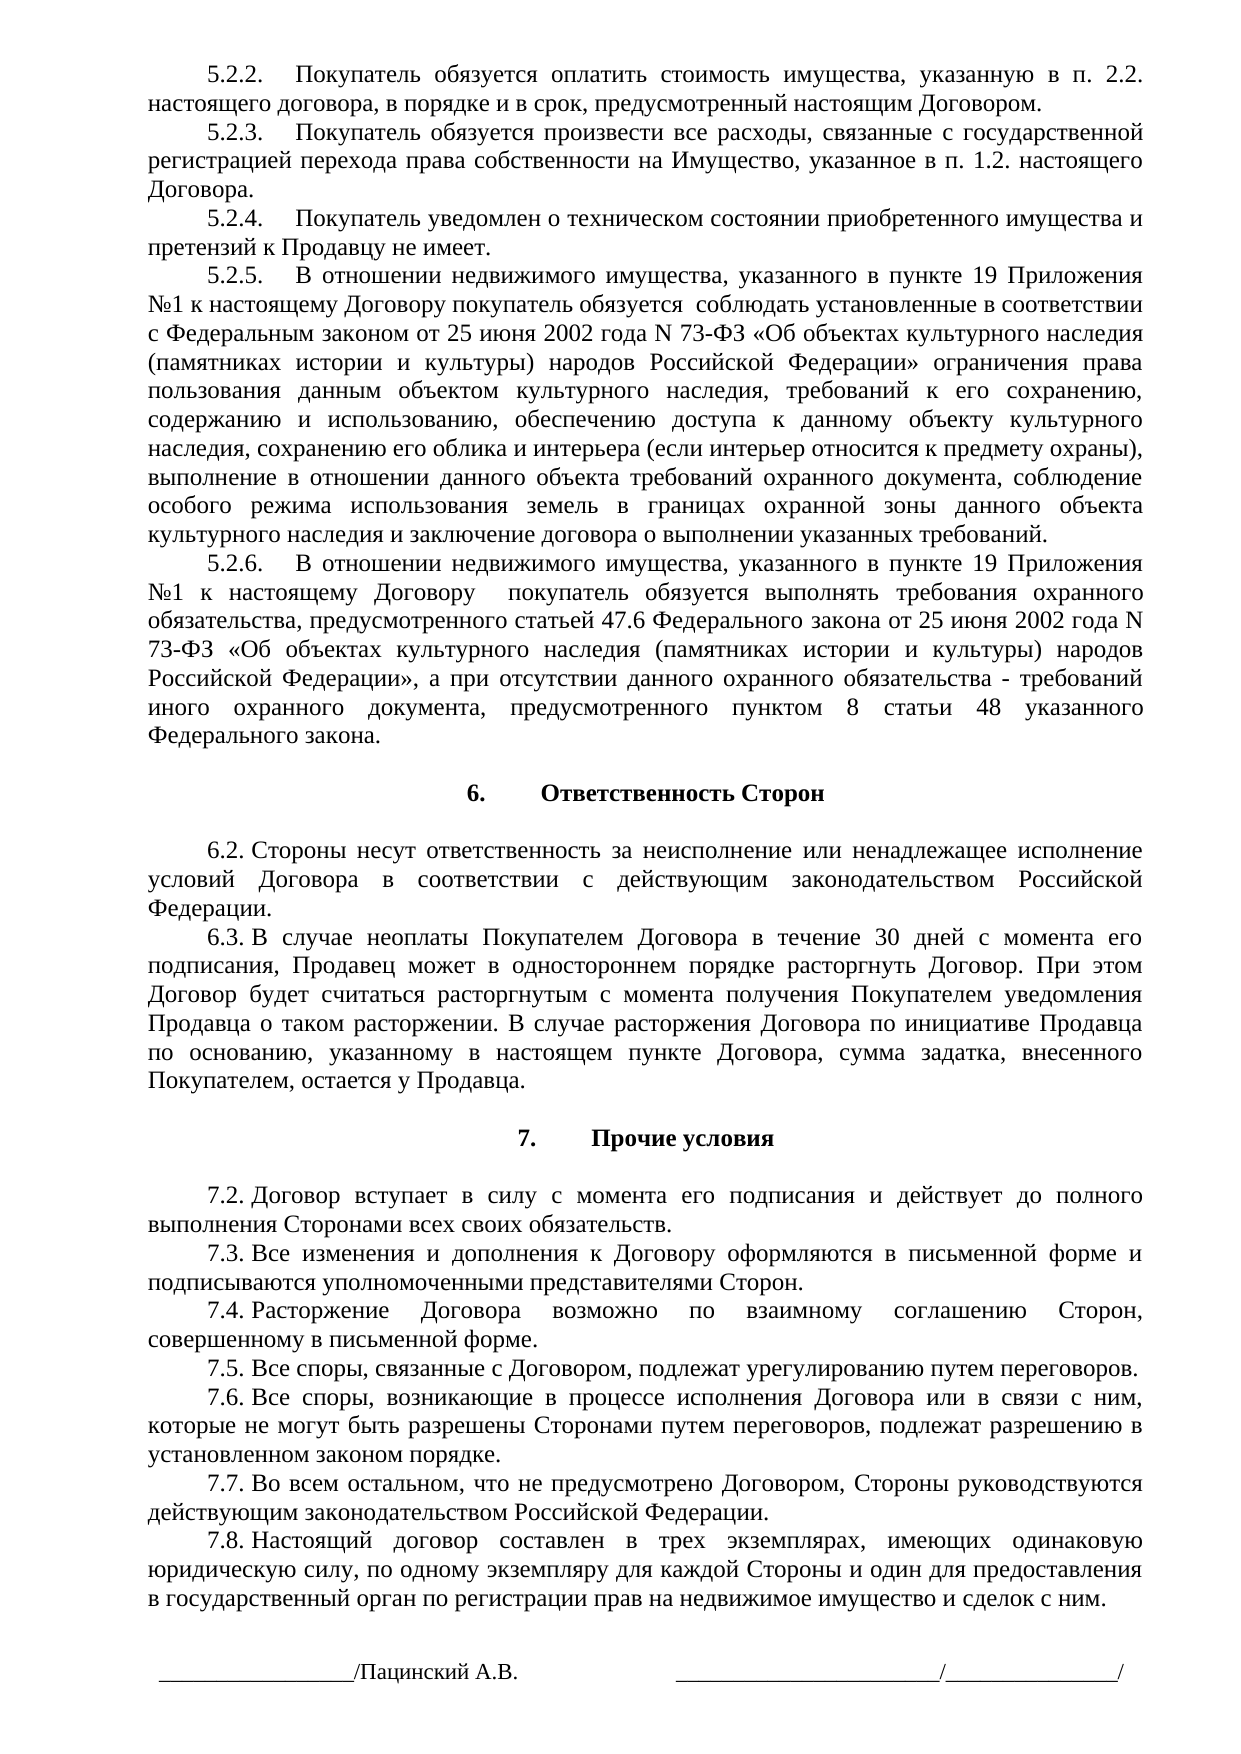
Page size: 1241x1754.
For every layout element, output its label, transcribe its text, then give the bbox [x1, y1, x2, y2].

list Договор вступает в силу с момента его подписания и действует до полного выполнения Сторонами всех своих обязательств. [148, 1180, 1144, 1238]
list Настоящий договор составлен в трех экземплярах, имеющих одинаковую юридическую силу, по одному экземпляру для каждой Стороны и один для предоставления в государственный орган по регистрации прав на недвижимое имущество и сделок с ним. [148, 1525, 1144, 1612]
list Все споры, возникающие в процессе исполнения Договора или в связи с ним, которые не могут быть разрешены Сторонами путем переговоров, подлежат разрешению в установленном законом порядке. [148, 1382, 1144, 1468]
list Стороны несут ответственность за неисполнение или ненадлежащее исполнение условий Договора в соответствии с действующим законодательством Российской Федерации. [148, 835, 1144, 922]
list Покупатель обязуется произвести все расходы, связанные с государственной регистрацией перехода права собственности на Имущество, указанное в п. 1.2. настоящего Договора. [148, 117, 1144, 203]
list Ответственность Сторон [148, 778, 1144, 807]
list Во всем остальном, что не предусмотрено Договором, Стороны руководствуются действующим законодательством Российской Федерации. [148, 1468, 1144, 1525]
list Прочие условия [148, 1123, 1144, 1152]
list Покупатель уведомлен о техническом состоянии приобретенного имущества и претензий к Продавцу не имеет. [148, 203, 1144, 260]
list В случае неоплаты Покупателем Договора в течение 30 дней с момента его подписания, Продавец может в одностороннем порядке расторгнуть Договор. При этом Договор будет считаться расторгнутым с момента получения Покупателем уведомления Продавца о таком расторжении. В случае расторжения Договора по инициативе Продавца по основанию, указанному в настоящем пункте Договора, сумма задатка, внесенного Покупателем, остается у Продавца. [148, 922, 1144, 1094]
list Все споры, связанные с Договором, подлежат урегулированию путем переговоров. [148, 1353, 1144, 1382]
list Расторжение Договора возможно по взаимному соглашению Сторон, совершенному в письменной форме. [148, 1295, 1144, 1353]
list В отношении недвижимого имущества, указанного в пункте 19 Приложения №1 к настоящему Договору покупатель обязуется соблюдать установленные в соответствии с Федеральным законом от 25 июня 2002 года N 73-ФЗ «Об объектах культурного наследия (памятниках истории и культуры) народов Российской Федерации» ограничения права пользования данным объектом культурного наследия, требований к его сохранению, содержанию и использованию, обеспечению доступа к данному объекту культурного наследия, сохранению его облика и интерьера (если интерьер относится к предмету охраны), выполнение в отношении данного объекта требований охранного документа, соблюдение особого режима использования земель в границах охранной зоны данного объекта культурного наследия и заключение договора о выполнении указанных требований. [148, 260, 1144, 548]
list Покупатель обязуется оплатить стоимость имущества, указанную в п. 2.2. настоящего договора, в порядке и в срок, предусмотренный настоящим Договором. [148, 59, 1144, 117]
list В отношении недвижимого имущества, указанного в пункте 19 Приложения №1 к настоящему Договору покупатель обязуется выполнять требования охранного обязательства, предусмотренного статьей 47.6 Федерального закона от 25 июня 2002 года N 73-ФЗ «Об объектах культурного наследия (памятниках истории и культуры) народов Российской Федерации», а при отсутствии данного охранного обязательства - требований иного охранного документа, предусмотренного пунктом 8 статьи 48 указанного Федерального закона. [148, 548, 1144, 749]
list Все изменения и дополнения к Договору оформляются в письменной форме и подписываются уполномоченными представителями Сторон. [148, 1238, 1144, 1295]
